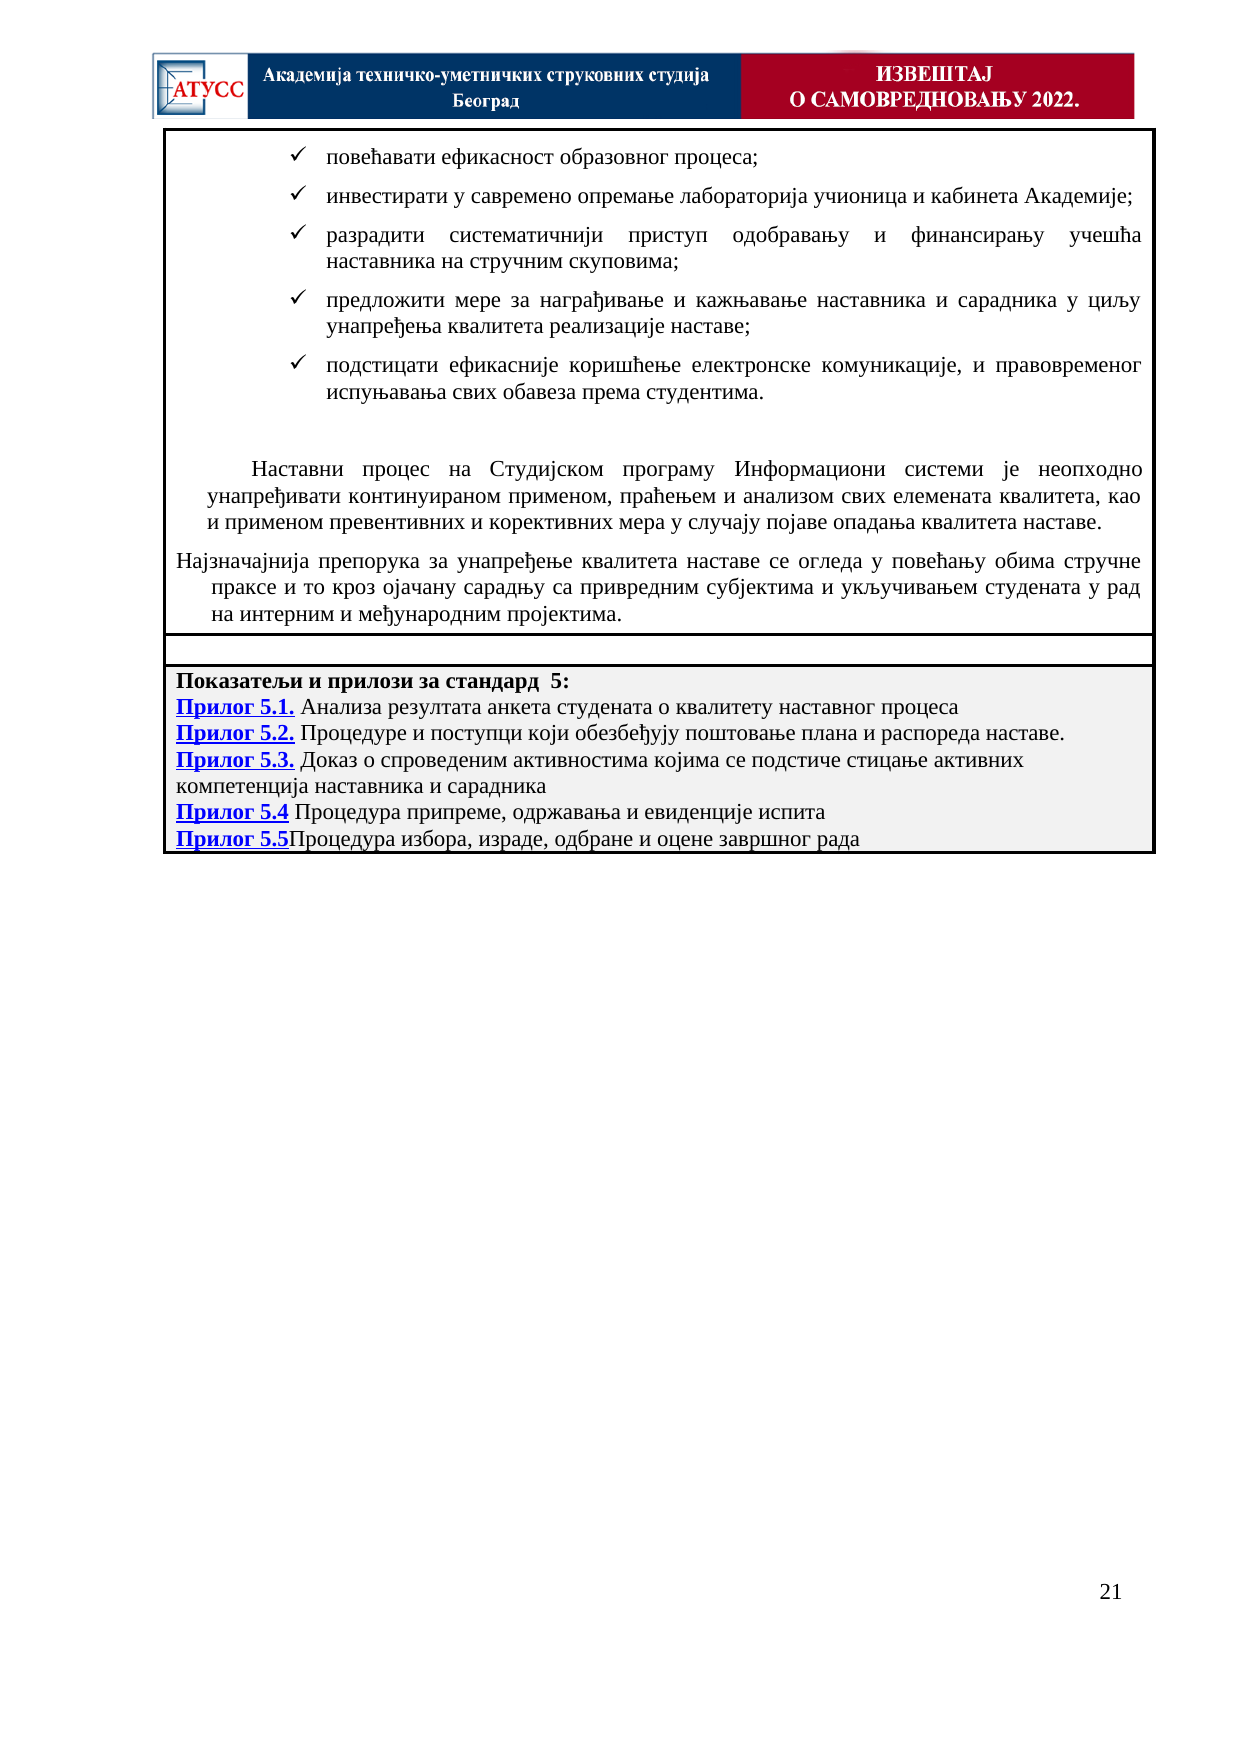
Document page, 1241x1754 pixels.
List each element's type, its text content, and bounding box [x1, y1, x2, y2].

table_cell Показатељи и прилози за стандард 5: Прилог 5.1. Анализа резултата анкета студената о квалитету наставног процеса Прилог 5.2. Процедуре и поступци који обезбеђују поштовање плана и распореда наставе. Прилог 5.3. Доказ о спроведеним активностима којима се подстиче стицање активних компетенција наставника и сарадника Прилог 5.4 Процедура припреме, одржавања и евиденције испита Прилог 5.5Процедура избора, израде, одбране и оцене завршног рада [166, 667, 1152, 851]
picture [150, 50, 1134, 119]
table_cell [166, 131, 1152, 632]
table_cell [166, 636, 1152, 663]
